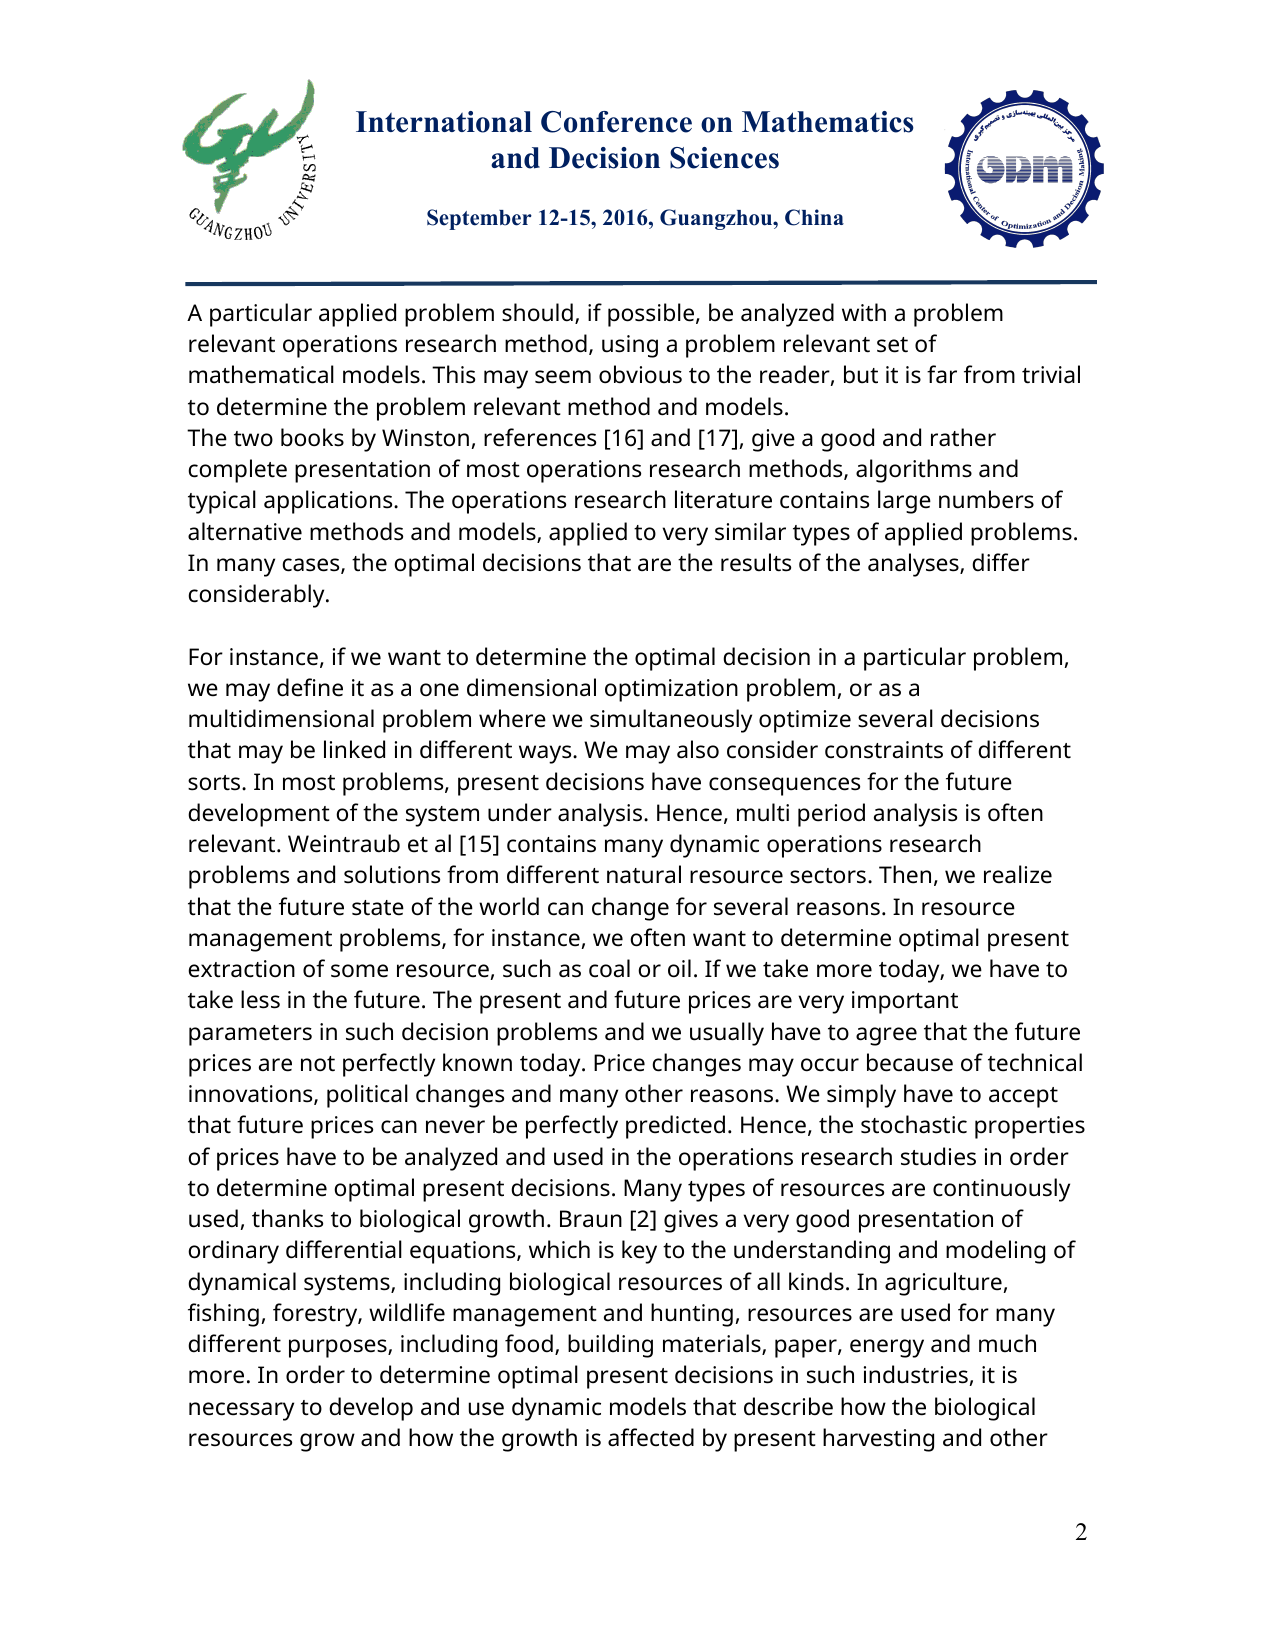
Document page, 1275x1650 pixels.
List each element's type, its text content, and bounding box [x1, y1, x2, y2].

picture [942, 88, 1106, 250]
picture [177, 75, 319, 240]
text The two books by Winston, references [16] and [17], give a good and rather complete presentation of most operations research methods, algorithms and typical applications. The operations research literature contains large numbers of alternative methods and models, applied to very similar types of applied problems. In many cases, the optimal decisions that are the results of the analyses, differ considerably. [187, 422, 1087, 609]
text A particular applied problem should, if possible, be analyzed with a problem relevant operations research method, using a problem relevant set of mathematical models. This may seem obvious to the reader, but it is far from trivial to determine the problem relevant method and models. [187, 297, 1087, 422]
